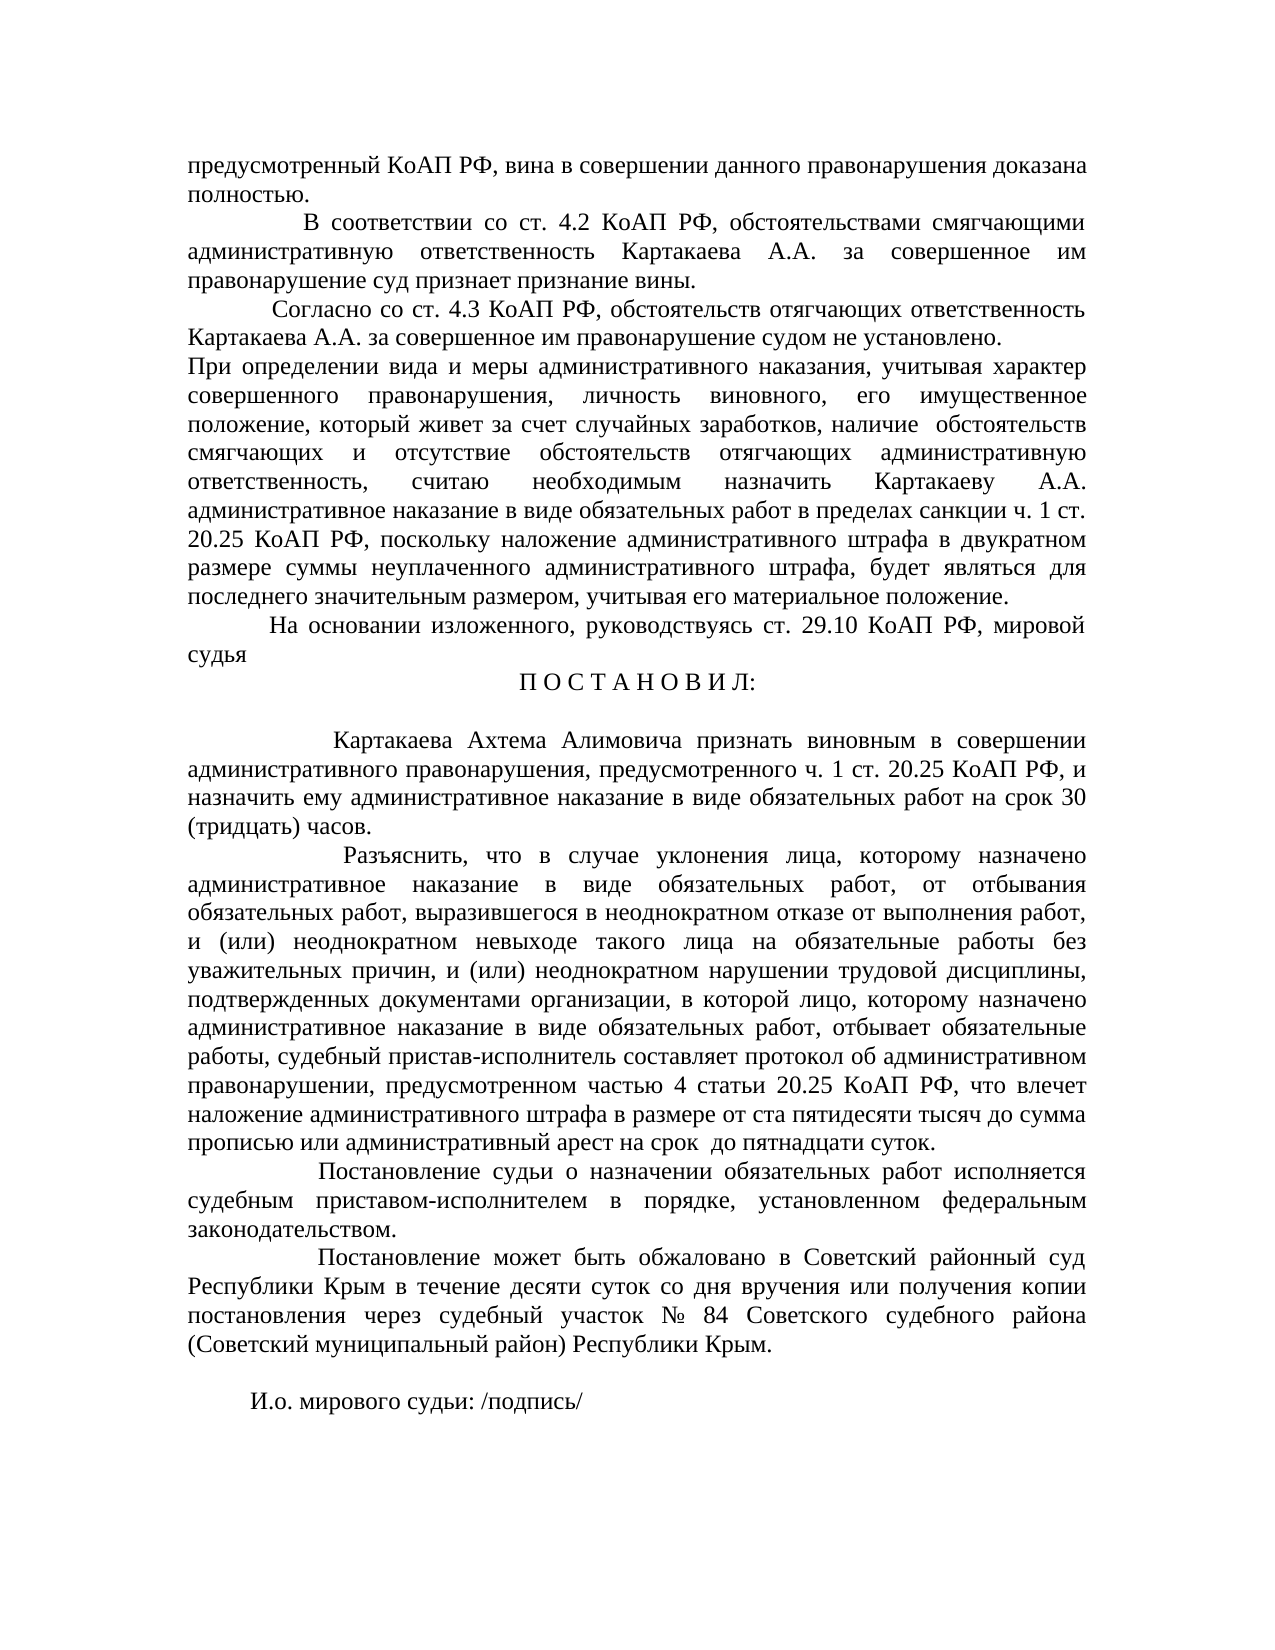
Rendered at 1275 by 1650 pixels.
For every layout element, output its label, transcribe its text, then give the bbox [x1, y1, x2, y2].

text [187, 150, 1087, 207]
text При определении вида и меры административного наказания, учитывая характер совершенного правонарушения, личность виновного, его имущественное положение, который живет за счет случайных заработков, наличие обстоятельств смягчающих и отсутствие обстоятельств отягчающих административную ответственность, считаю необходимым назначить Картакаеву А.А. административное наказание в виде обязательных работ в пределах санкции ч. 1 ст. 20.25 КоАП РФ, поскольку наложение административного штрафа в двукратном размере суммы неуплаченного административного штрафа, будет являться для последнего значительным размером, учитывая его материальное положение. [187, 351, 1087, 610]
text Согласно со ст. 4.3 КоАП РФ, обстоятельств отягчающих ответственность Картакаева А.А. за совершенное им правонарушение судом не установлено. [187, 294, 1087, 351]
text Картакаева Ахтема Алимовича признать виновным в совершении административного правонарушения, предусмотренного ч. 1 ст. 20.25 КоАП РФ, и назначить ему административное наказание в виде обязательных работ на срок 30 (тридцать) часов. [187, 725, 1087, 840]
text Постановление судьи о назначении обязательных работ исполняется судебным приставом-исполнителем в порядке, установленном федеральным законодательством. [187, 1156, 1087, 1242]
text И.о. мирового судьи: /подпись/ [187, 1386, 1087, 1415]
text Разъяснить, что в случае уклонения лица, которому назначено административное наказание в виде обязательных работ, от отбывания обязательных работ, выразившегося в неоднократном отказе от выполнения работ, и (или) неоднократном невыходе такого лица на обязательные работы без уважительных причин, и (или) неоднократном нарушении трудовой дисциплины, подтвержденных документами организации, в которой лицо, которому назначено административное наказание в виде обязательных работ, отбывает обязательные работы, судебный пристав-исполнитель составляет протокол об административном правонарушении, предусмотренном частью 4 статьи 20.25 КоАП РФ, что влечет наложение административного штрафа в размере от ста пятидесяти тысяч до сумма прописью или административный арест на срок до пятнадцати суток. [187, 840, 1087, 1156]
text Постановление может быть обжаловано в Советский районный суд Республики Крым в течение десяти суток со дня вручения или получения копии постановления через судебный участок № 84 Советского судебного района (Советский муниципальный район) Республики Крым. [187, 1242, 1087, 1357]
text В соответствии со ст. 4.2 КоАП РФ, обстоятельствами смягчающими административную ответственность Картакаева А.А. за совершенное им правонарушение суд признает признание вины. [187, 207, 1087, 294]
text П О С Т А Н О В И Л: [187, 667, 1087, 696]
text На основании изложенного, руководствуясь ст. 29.10 КоАП РФ, мировой судья [187, 610, 1087, 667]
